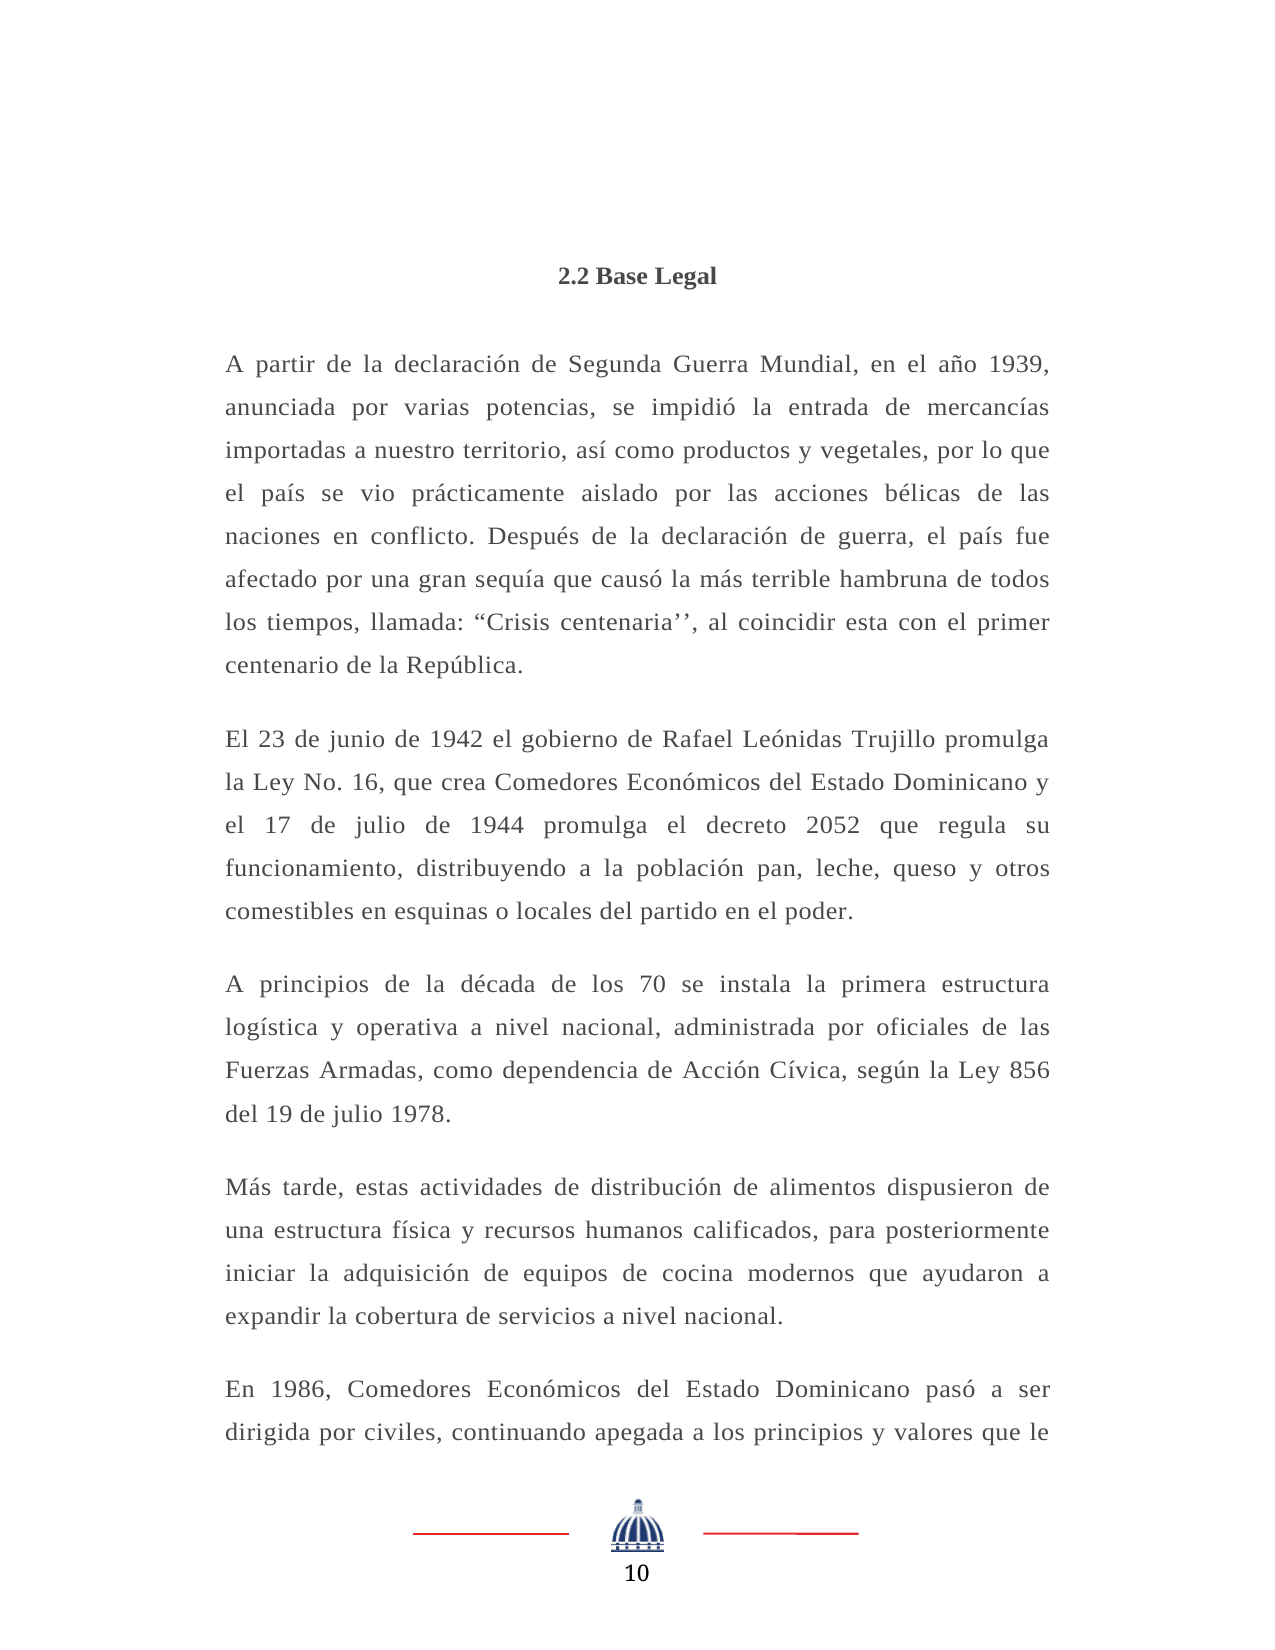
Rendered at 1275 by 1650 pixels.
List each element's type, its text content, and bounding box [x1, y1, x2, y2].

picture [611, 1496, 664, 1552]
text Más tarde, estas actividades de distribución de alimentos dispusieron de una estructura física y recursos humanos calificados, para posteriormente iniciar la adquisición de equipos de cocina modernos que ayudaron a expandir la cobertura de servicios a nivel nacional. [225, 1172, 1052, 1330]
text A partir de la declaración de Segunda Guerra Mundial, en el año 1939, anunciada por varias potencias, se impidió la entrada de mercancías importadas a nuestro territorio, así como productos y vegetales, por lo que el país se vio prácticamente aislado por las acciones bélicas de las naciones en conflicto. Después de la declaración de guerra, el país fue afectado por una gran sequía que causó la más terrible hambruna de todos los tiempos, llamada: “Crisis centenaria’’, al coincidir esta con el primer centenario de la República. [225, 349, 1052, 679]
text A principios de la década de los 70 se instala la primera estructura logística y operativa a nivel nacional, administrada por oficiales de las Fuerzas Armadas, como dependencia de Acción Cívica, según la Ley 856 del 19 de julio 1978. [225, 969, 1052, 1127]
text El 23 de junio de 1942 el gobierno de Rafael Leónidas Trujillo promulga la Ley No. 16, que crea Comedores Económicos del Estado Dominicano y el 17 de julio de 1944 promulga el decreto 2052 que regula su funcionamiento, distribuyendo a la población pan, leche, queso y otros comestibles en esquinas o locales del partido en el poder. [225, 724, 1052, 925]
subtitle Base Legal [225, 261, 1050, 290]
